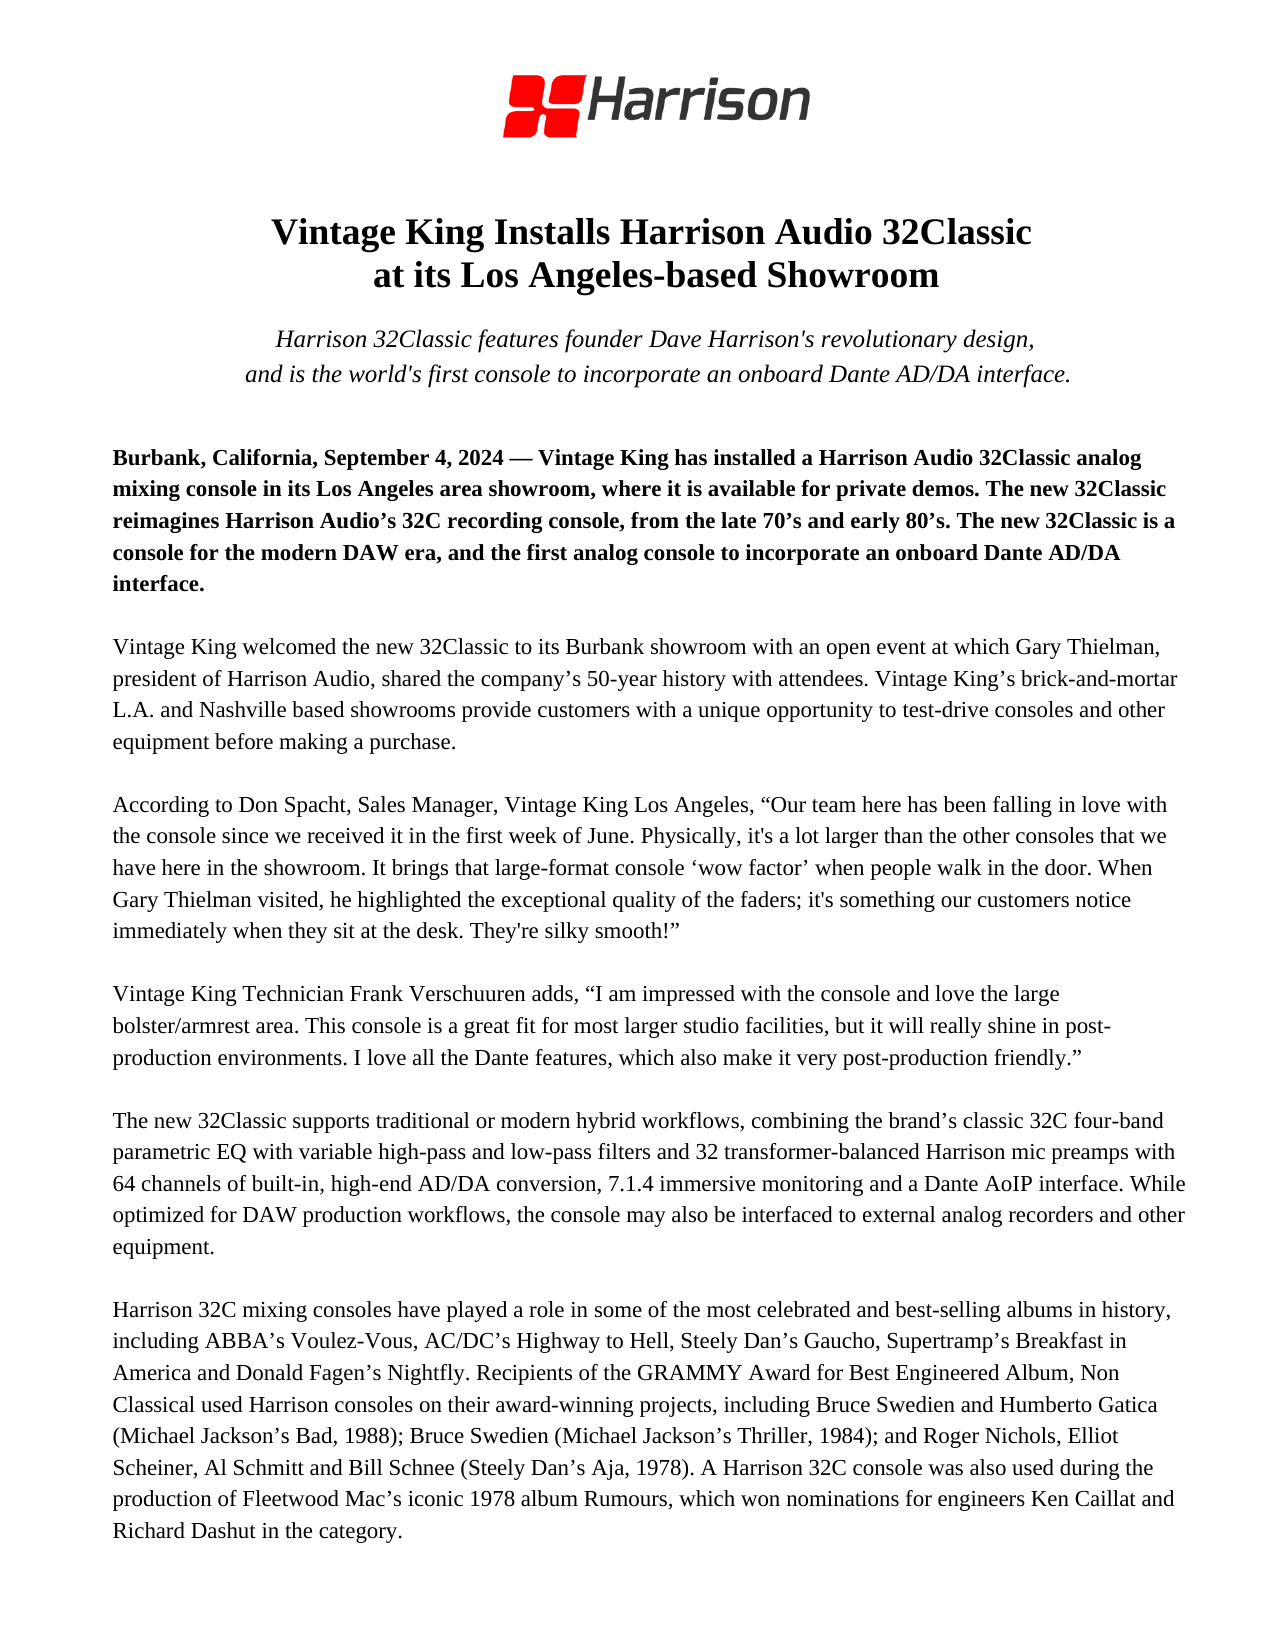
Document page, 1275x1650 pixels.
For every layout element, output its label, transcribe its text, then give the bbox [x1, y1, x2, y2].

text The new 32Classic supports traditional or modern hybrid workflows, combining the brand’s classic 32C four-band parametric EQ with variable high-pass and low-pass filters and 32 transformer-balanced Harrison mic preamps with 64 channels of built-in, high-end AD/DA conversion, 7.1.4 immersive monitoring and a Dante AoIP interface. While optimized for DAW production workflows, the console may also be interfaced to external analog recorders and other equipment. [112, 1107, 1200, 1259]
text Vintage King Installs Harrison Audio 32Classic at its Los Angeles-based Showroom [112, 209, 1200, 296]
text According to Don Spacht, Sales Manager, Vintage King Los Angeles, “Our team here has been falling in love with the console since we received it in the first week of June. Physically, it's a lot larger than the other consoles that we have here in the showroom. It brings that large-format console ‘wow factor’ when people walk in the door. When Gary Thielman visited, he highlighted the exceptional quality of the faders; it's something our customers notice immediately when they sit at the desk. They're silky smooth!” [112, 791, 1200, 944]
text Burbank, California, September 4, 2024 — Vintage King has installed a Harrison Audio 32Classic analog mixing console in its Los Angeles area showroom, where it is available for private demos. The new 32Classic reimagines Harrison Audio’s 32C recording console, from the late 70’s and early 80’s. The new 32Classic is a console for the modern DAW era, and the first analog console to incorporate an onboard Dante AD/DA interface. [112, 444, 1200, 596]
text Vintage King welcomed the new 32Classic to its Burbank showroom with an open event at which Gary Thielman, president of Harrison Audio, shared the company’s 50-year history with attendees. Vintage King’s brick-and-mortar L.A. and Nashville based showrooms provide customers with a unique opportunity to test-drive consoles and other equipment before making a purchase. [112, 633, 1200, 754]
text Harrison 32C mixing consoles have played a role in some of the most celebrated and best-selling albums in history, including ABBA’s Voulez-Vous, AC/DC’s Highway to Hell, Steely Dan’s Gaucho, Supertramp’s Breakfast in America and Donald Fagen’s Nightfly. Recipients of the GRAMMY Award for Best Engineered Album, Non Classical used Harrison consoles on their award-winning projects, including Bruce Swedien and Humberto Gatica (Michael Jackson’s Bad, 1988); Bruce Swedien (Michael Jackson’s Thriller, 1984); and Roger Nichols, Elliot Scheiner, Al Schmitt and Bill Schnee (Steely Dan’s Aja, 1978). A Harrison 32C console was also used during the production of Fleetwood Mac’s iconic 1978 album Rumours, which won nominations for engineers Ken Caillat and Richard Dashut in the category. [112, 1296, 1200, 1543]
text Harrison 32Classic features founder Dave Harrison's revolutionary design, and is the world's first console to incorporate an onboard Dante AD/DA interface. [112, 324, 1200, 388]
text Vintage King Technician Frank Verschuuren adds, “I am impressed with the console and love the large bolster/armrest area. This console is a great fit for most larger studio facilities, but it will really shine in post-production environments. I love all the Dante features, which also make it very post-production friendly.” [112, 980, 1200, 1070]
picture [501, 75, 812, 138]
